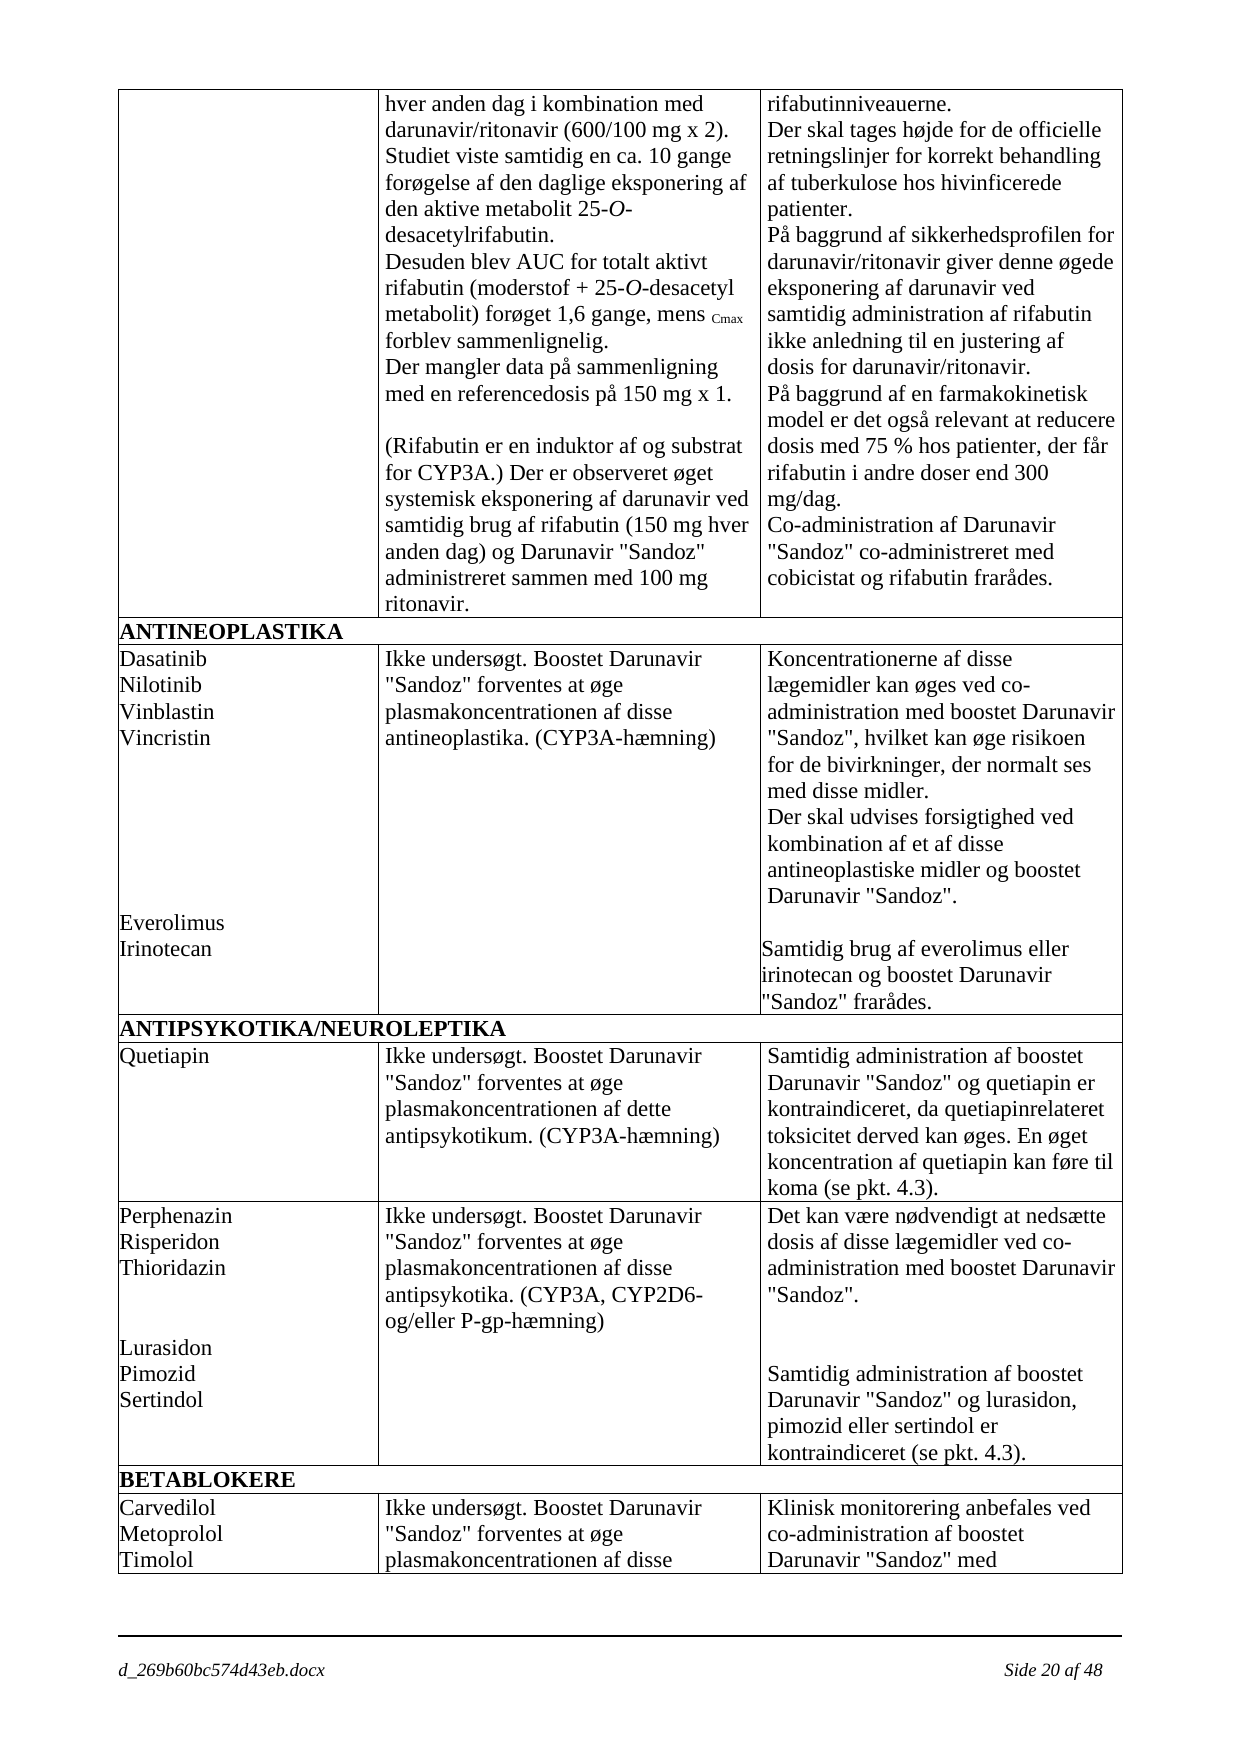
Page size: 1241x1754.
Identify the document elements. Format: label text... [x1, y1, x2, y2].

table_cell Det kan være nødvendigt at nedsætte dosis af disse lægemidler ved co-administration med boostet Darunavir "Sandoz". Samtidig administration af boostet Darunavir "Sandoz" og lurasidon, pimozid eller sertindol er kontraindiceret (se pkt. 4.3). [761, 1202, 1122, 1465]
table_cell ANTIPSYKOTIKA/NEUROLEPTIKA [119, 1015, 1122, 1042]
table_cell Ikke undersøgt. Boostet Darunavir "Sandoz" forventes at øge plasmakoncentrationen af dette antipsykotikum. (CYP3A-hæmning) [379, 1043, 760, 1201]
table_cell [119, 90, 378, 617]
table_cell Ikke undersøgt. Boostet Darunavir "Sandoz" forventes at øge plasmakoncentrationen af disse antipsykotika. (CYP3A, CYP2D6- og/eller P-gp-hæmning) [379, 1202, 760, 1465]
table_cell ANTINEOPLASTIKA [119, 618, 1122, 644]
table_cell Perphenazin Risperidon Thioridazin Lurasidon Pimozid Sertindol [119, 1202, 378, 1465]
table_cell Ikke undersøgt. Boostet Darunavir "Sandoz" forventes at øge plasmakoncentrationen af disse antineoplastika. (CYP3A-hæmning) [379, 645, 760, 1014]
table_cell BETABLOKERE [119, 1466, 1122, 1493]
table_cell Samtidig administration af boostet Darunavir "Sandoz" og quetiapin er kontraindiceret, da quetiapinrelateret toksicitet derved kan øges. En øget koncentration af quetiapin kan føre til koma (se pkt. 4.3). [761, 1043, 1122, 1201]
table_cell Quetiapin [119, 1043, 378, 1201]
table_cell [379, 1494, 760, 1573]
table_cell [379, 90, 760, 617]
table_cell Dasatinib Nilotinib Vinblastin Vincristin Everolimus Irinotecan [119, 645, 378, 1014]
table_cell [761, 1494, 1122, 1573]
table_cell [119, 1494, 378, 1573]
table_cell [761, 90, 1122, 617]
table_cell Koncentrationerne af disse lægemidler kan øges ved co-administration med boostet Darunavir "Sandoz", hvilket kan øge risikoen for de bivirkninger, der normalt ses med disse midler. Der skal udvises forsigtighed ved kombination af et af disse antineoplastiske midler og boostet Darunavir "Sandoz". Samtidig brug af everolimus eller irinotecan og boostet Darunavir "Sandoz" frarådes. [761, 645, 1122, 1014]
